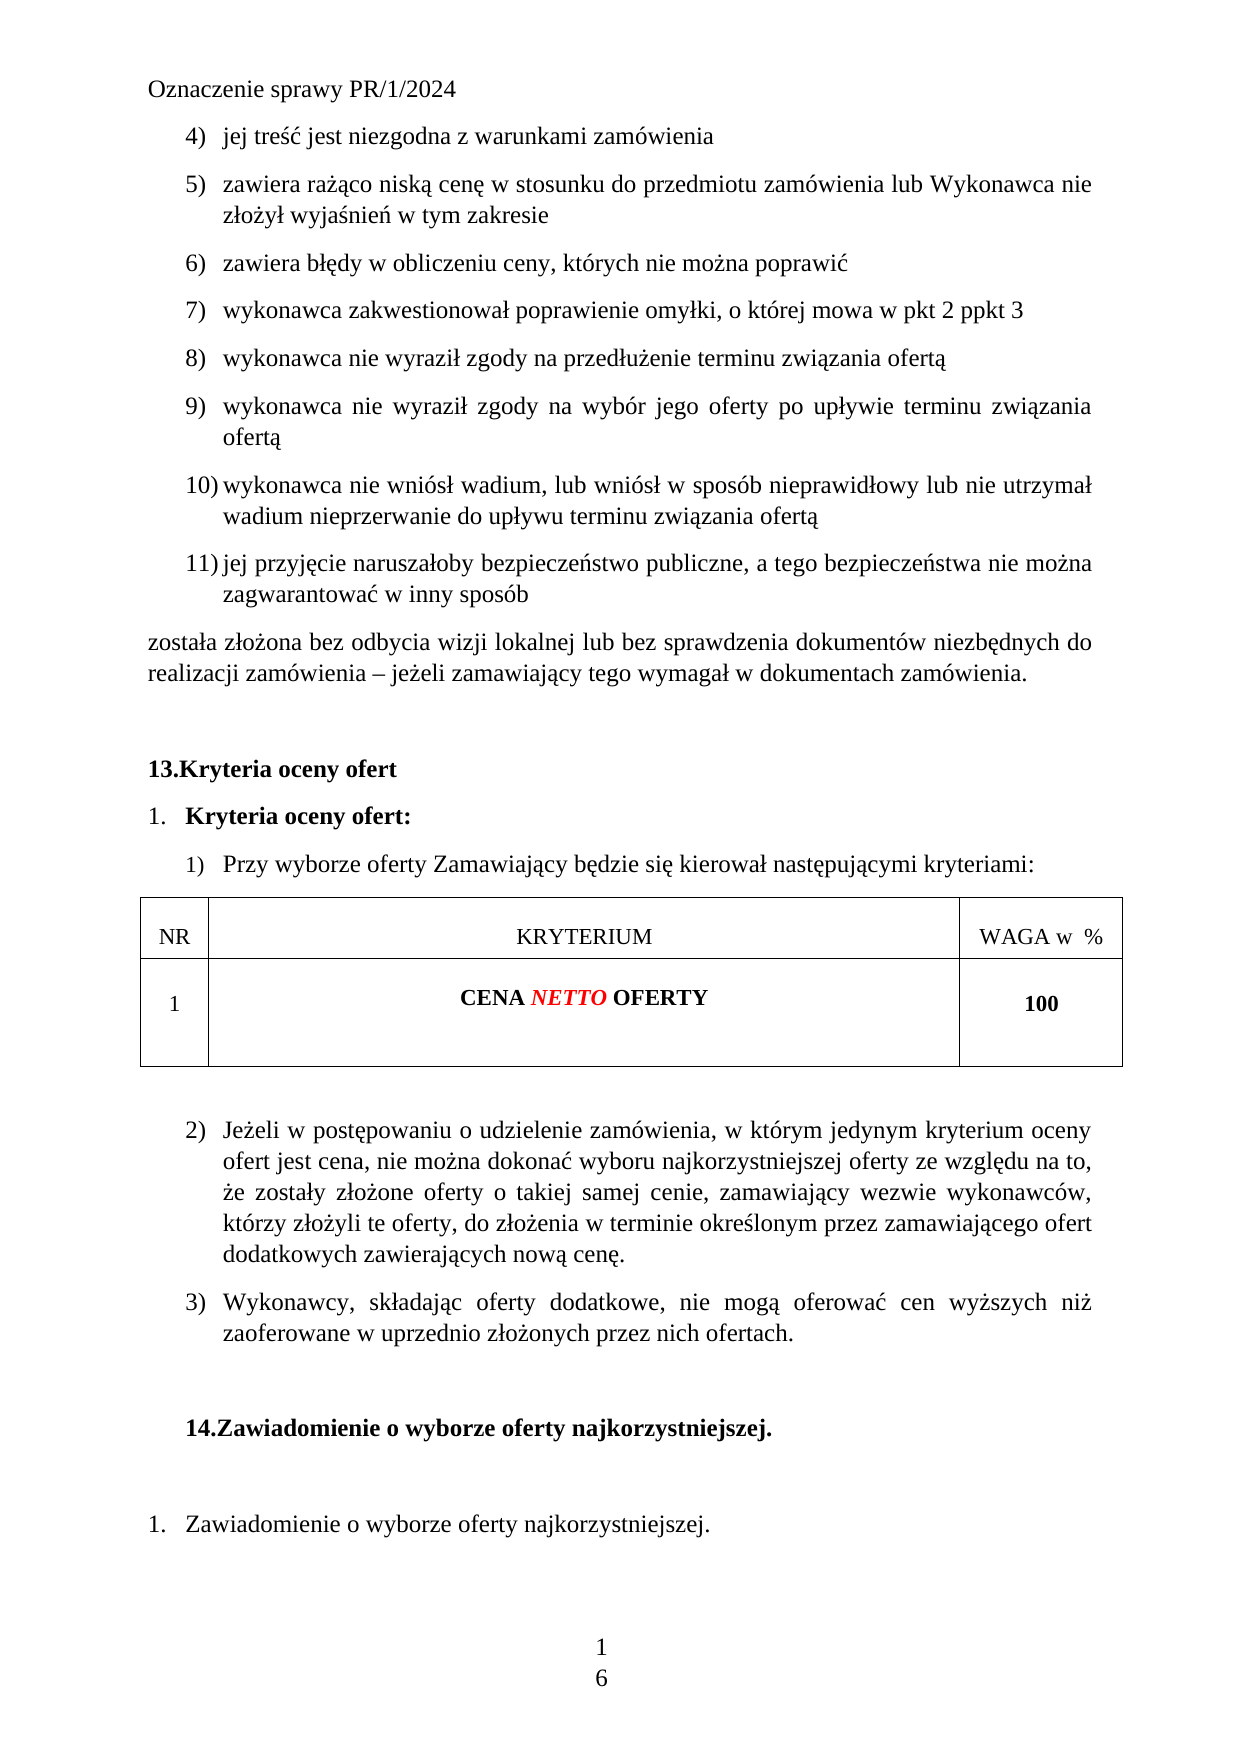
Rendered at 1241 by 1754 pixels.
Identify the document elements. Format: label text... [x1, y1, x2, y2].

list wykonawca nie wyraził zgody na przedłużenie terminu związania ofertą [185, 343, 1093, 372]
list zawiera rażąco niską cenę w stosunku do przedmiotu zamówienia lub Wykonawca nie złożył wyjaśnień w tym zakresie [185, 169, 1093, 229]
table_header KRYTERIUM [209, 898, 959, 958]
list Jeżeli w postępowaniu o udzielenie zamówienia, w którym jedynym kryterium oceny ofert jest cena, nie można dokonać wyboru najkorzystniejszej oferty ze względu na to, że zostały złożone oferty o takiej samej cenie, zamawiający wezwie wykonawców, którzy złożyli te oferty, do złożenia w terminie określonym przez zamawiającego ofert dodatkowych zawierających nową cenę. [185, 1115, 1093, 1268]
list wykonawca nie wyraził zgody na wybór jego oferty po upływie terminu związania ofertą [185, 391, 1093, 451]
table_cell 1 [141, 959, 208, 1066]
table_header WAGA w % [960, 898, 1122, 958]
list jej treść jest niezgodna z warunkami zamówienia [185, 121, 1093, 150]
table_cell 100 [960, 959, 1122, 1066]
text 14.Zawiadomienie o wyborze oferty najkorzystniejszej. [185, 1413, 1093, 1442]
list wykonawca nie wniósł wadium, lub wniósł w sposób nieprawidłowy lub nie utrzymał wadium nieprzerwanie do upływu terminu związania ofertą [185, 470, 1093, 529]
text 13.Kryteria oceny ofert [148, 754, 1093, 782]
list wykonawca zakwestionował poprawienie omyłki, o której mowa w pkt 2 ppkt 3 [185, 296, 1093, 324]
text została złożona bez odbycia wizji lokalnej lub bez sprawdzenia dokumentów niezbędnych do realizacji zamówienia – jeżeli zamawiający tego wymagał w dokumentach zamówienia. [148, 627, 1093, 687]
list Wykonawcy, składając oferty dodatkowe, nie mogą oferować cen wyższych niż zaoferowane w uprzednio złożonych przez nich ofertach. [185, 1287, 1093, 1347]
list Kryteria oceny ofert: [148, 801, 1093, 830]
table_cell CENA NETTO OFERTY [209, 959, 959, 1066]
list Zawiadomienie o wyborze oferty najkorzystniejszej. [148, 1509, 1093, 1537]
list zawiera błędy w obliczeniu ceny, których nie można poprawić [185, 248, 1093, 277]
list Przy wyborze oferty Zamawiający będzie się kierował następującymi kryteriami: [185, 849, 1093, 878]
table_header NR [141, 898, 208, 958]
list jej przyjęcie naruszałoby bezpieczeństwo publiczne, a tego bezpieczeństwa nie można zagwarantować w inny sposób [185, 548, 1093, 608]
